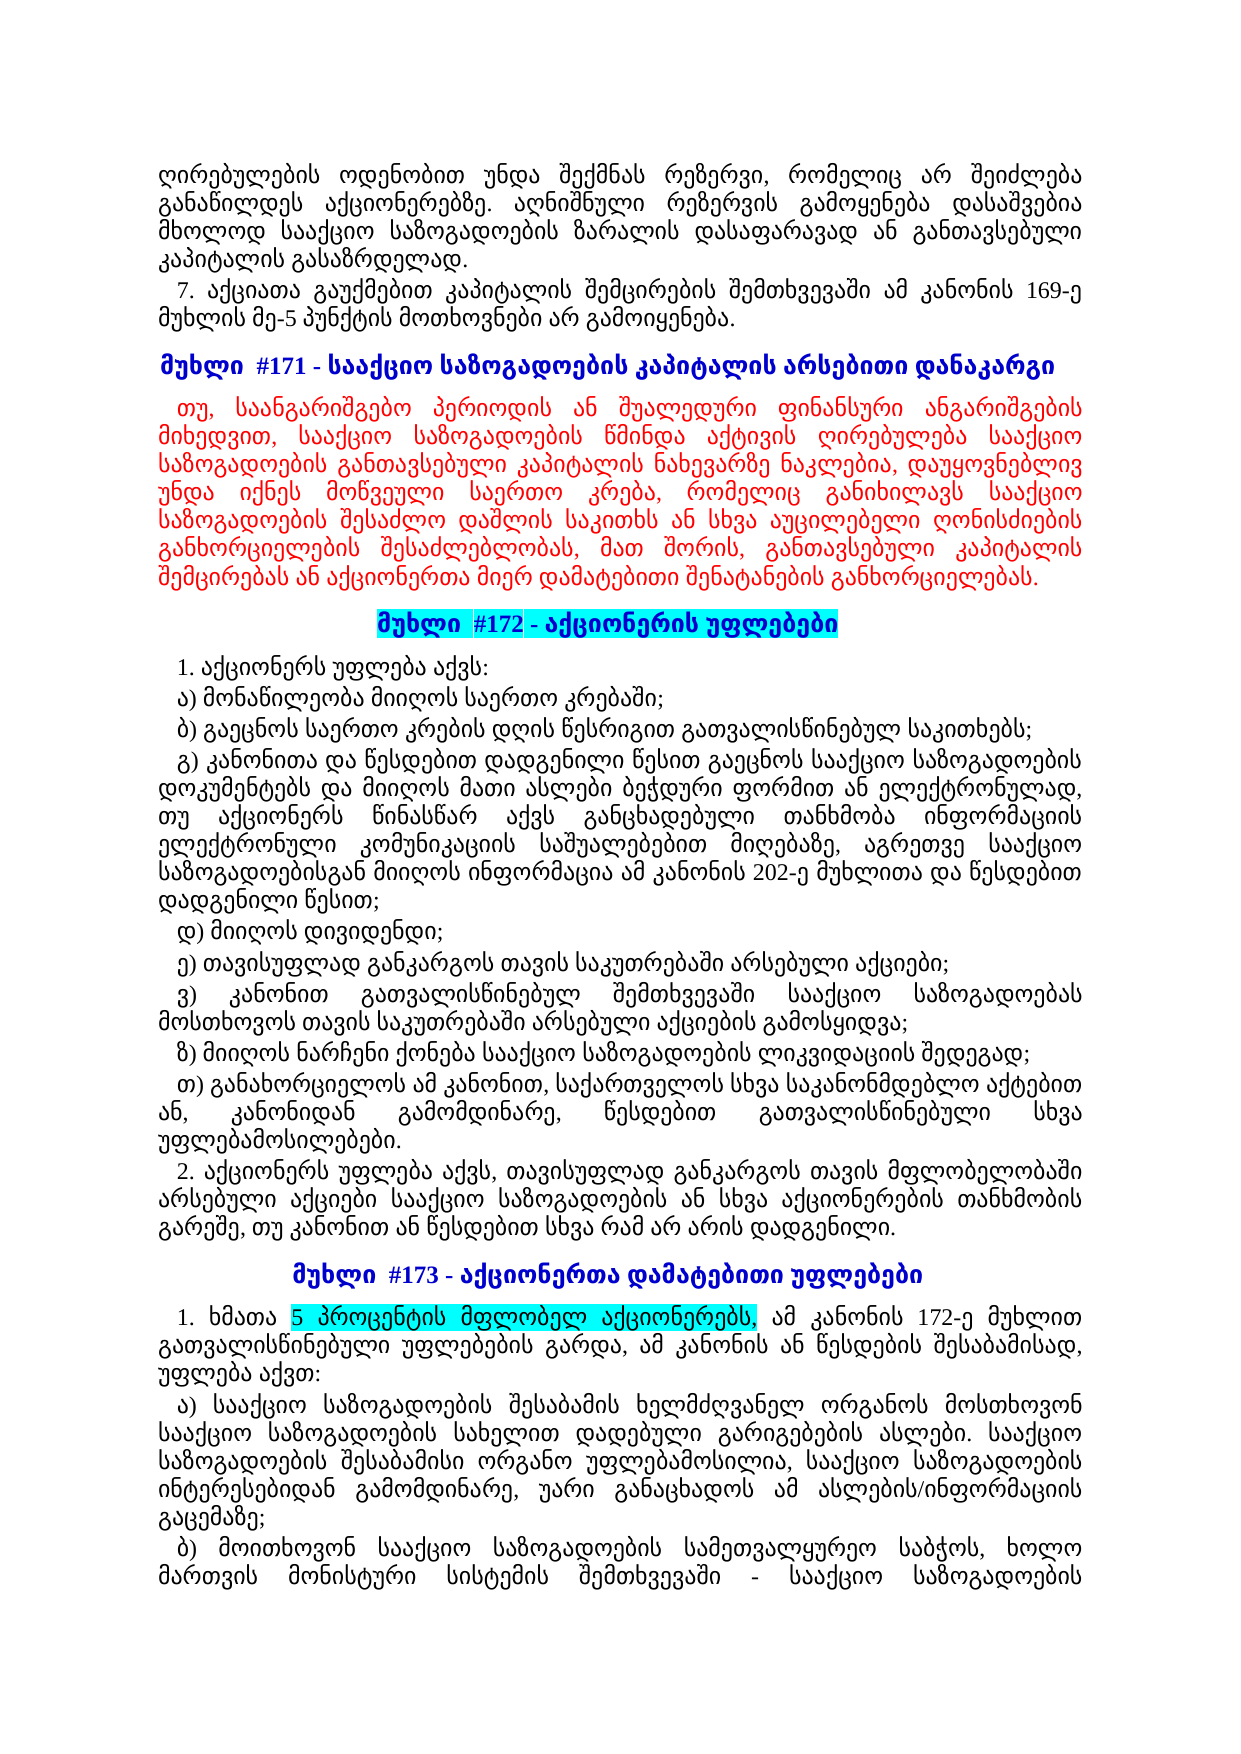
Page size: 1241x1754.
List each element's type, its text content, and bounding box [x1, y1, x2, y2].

table_cell 1. აქციონერს უფლება აქვს: ა) მონაწილეობა მიიღოს საერთო კრებაში; ბ) გაეცნოს საერთო კრების დღის წესრიგით გათვალისწინებულ საკითხებს; გ) კანონითა და წესდებით დადგენილი წესით გაეცნოს სააქციო საზოგადოების დოკუმენტებს და მიიღოს მათი ასლები ბეჭდური ფორმით ან ელექტრონულად, თუ აქციონერს წინასწარ აქვს განცხადებული თანხმობა ინფორმაციის ელექტრონული კომუნიკაციის საშუალებებით მიღებაზე, აგრეთვე სააქციო საზოგადოებისგან მიიღოს ინფორმაცია ამ კანონის 202-ე მუხლითა და წესდებით დადგენილი წესით; დ) მიიღოს დივიდენდი; ე) თავისუფლად განკარგოს თავის საკუთრებაში არსებული აქციები; ვ) კანონით გათვალისწინებულ შემთხვევაში სააქციო საზოგადოებას მოსთხოვოს თავის საკუთრებაში არსებული აქციების გამოსყიდვა; ზ) მიიღოს ნარჩენი ქონება სააქციო საზოგადოების ლიკვიდაციის შედეგად; თ) განახორციელოს ამ კანონით, საქართველოს სხვა საკანონმდებლო აქტებით ან, კანონიდან გამომდინარე, წესდებით გათვალისწინებული სხვა უფლებამოსილებები. 2. აქციონერს უფლება აქვს, თავისუფლად განკარგოს თავის მფლობელობაში არსებული აქციები სააქციო საზოგადოების ან სხვა აქციონერების თანხმობის გარეშე, თუ კანონით ან წესდებით სხვა რამ არ არის დადგენილი. [150, 642, 1090, 1252]
table_header [150, 1252, 1090, 1292]
table_header [150, 601, 1090, 642]
table_cell თუ, საანგარიშგებო პერიოდის ან შუალედური ფინანსური ანგარიშგების მიხედვით, სააქციო საზოგადოების წმინდა აქტივის ღირებულება სააქციო საზოგადოების განთავსებული კაპიტალის ნახევარზე ნაკლებია, დაუყოვნებლივ უნდა იქნეს მოწვეული საერთო კრება, რომელიც განიხილავს სააქციო საზოგადოების შესაძლო დაშლის საკითხს ან სხვა აუცილებელი ღონისძიების განხორციელების შესაძლებლობას, მათ შორის, განთავსებული კაპიტალის შემცირებას ან აქციონერთა მიერ დამატებითი შენატანების განხორციელებას. [150, 384, 1090, 601]
table_header [150, 343, 1090, 383]
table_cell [150, 150, 1090, 343]
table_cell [150, 1293, 1090, 1598]
